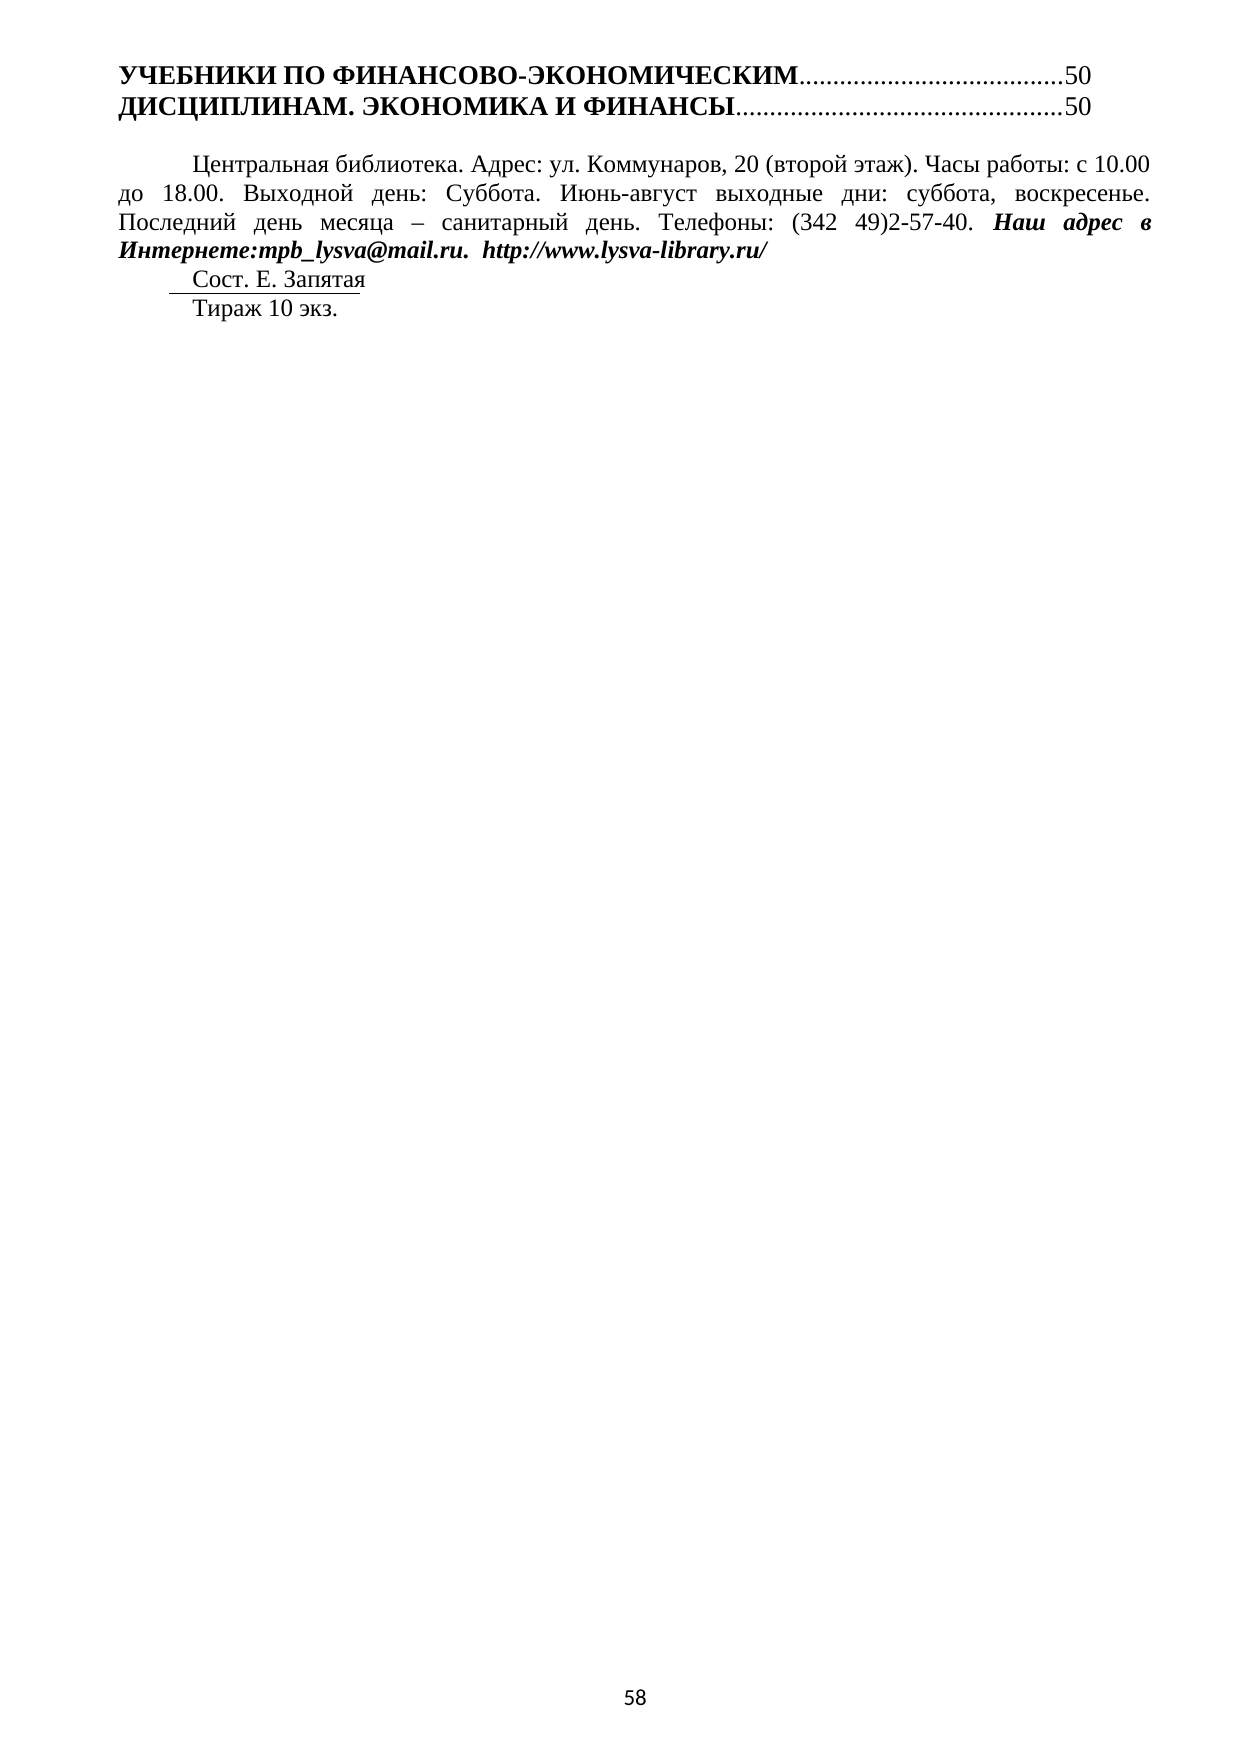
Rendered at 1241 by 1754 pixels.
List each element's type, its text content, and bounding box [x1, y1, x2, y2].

text Тираж 10 экз. [118, 293, 1152, 322]
subtitle Центральная библиотека. Адрес: ул. Коммунаров, 20 (второй этаж). Часы работы: с 10.00 до 18.00. Выходной день: Суббота. Июнь-август выходные дни: суббота, воскресенье. Последний день месяца – санитарный день. Телефоны: (342 49)2-57-40. Наш адрес в Интернете:mpb_lysva@mail.ru. http://www.lysva-library.ru/ [118, 149, 1152, 264]
text Сост. Е. Запятая [118, 264, 1152, 293]
